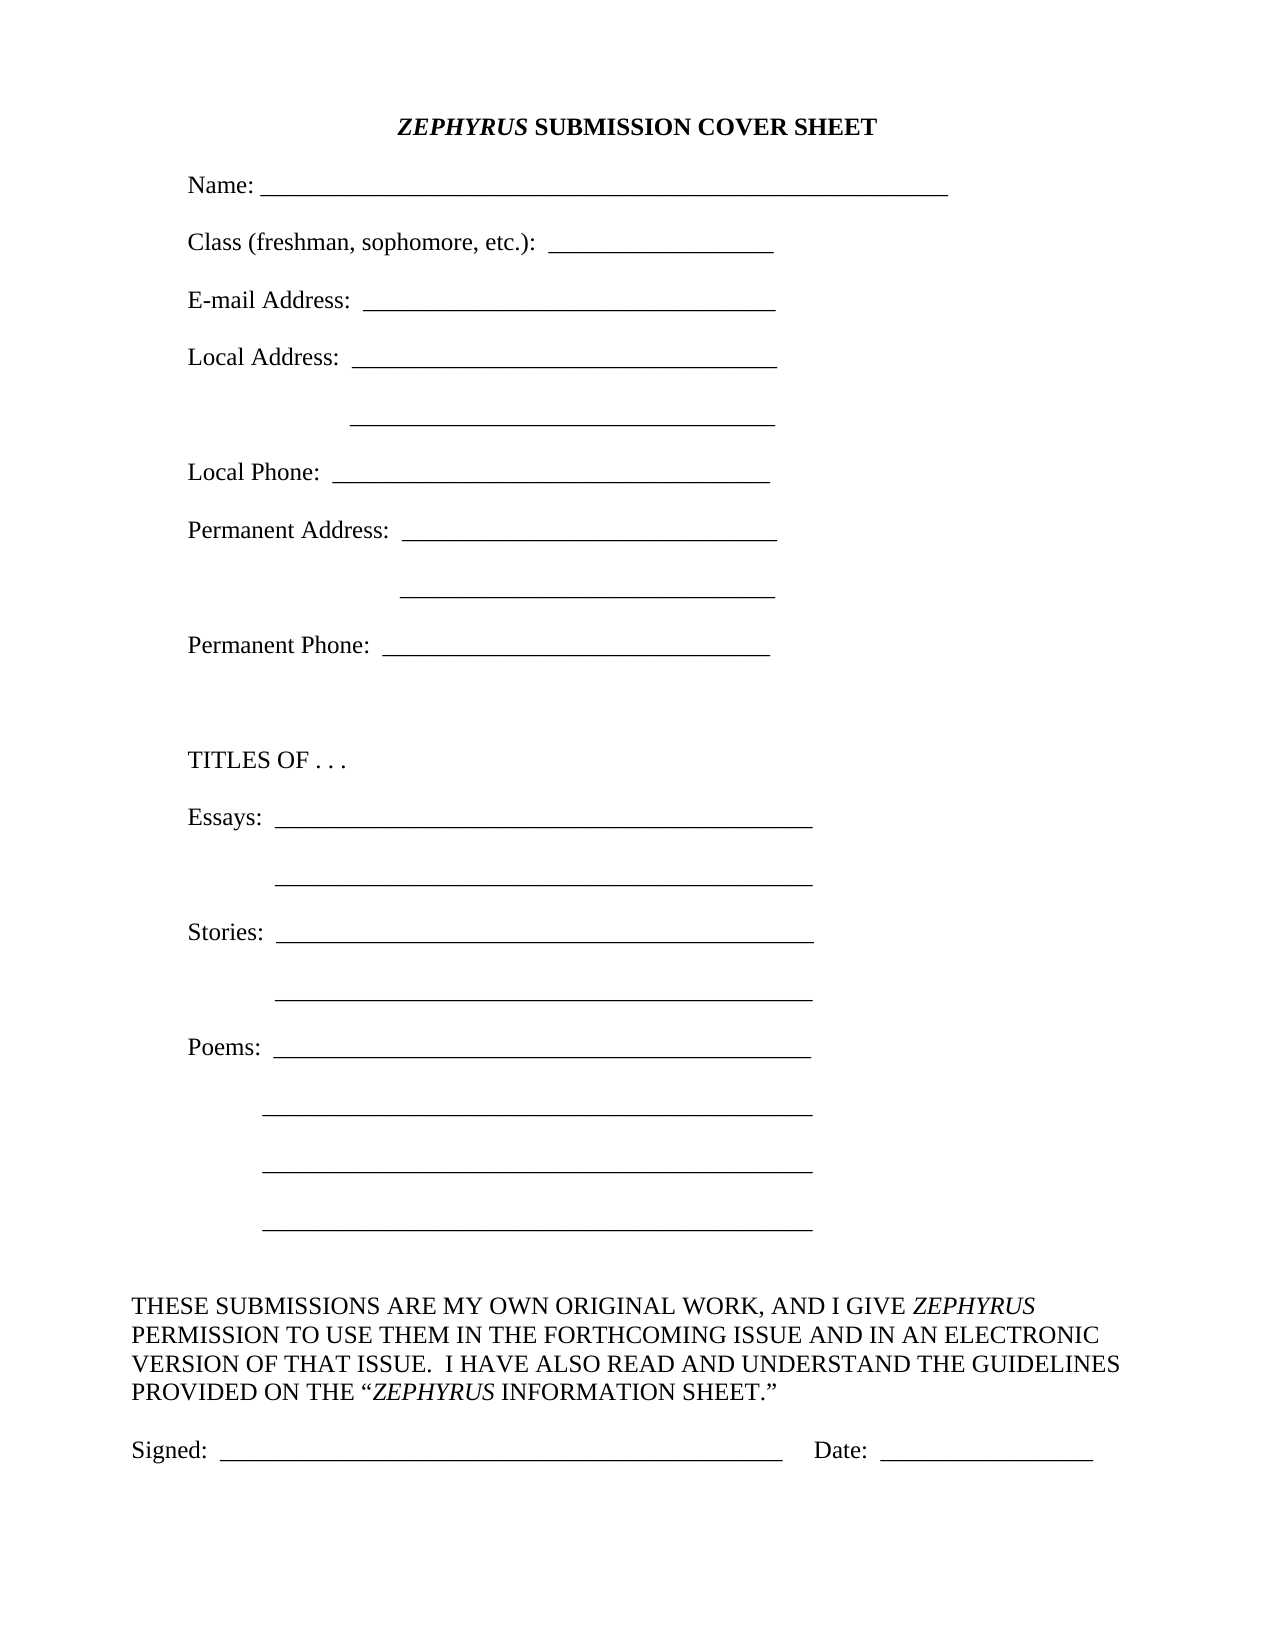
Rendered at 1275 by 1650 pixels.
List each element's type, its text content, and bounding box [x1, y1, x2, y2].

text E-mail Address: _________________________________ [187, 285, 1087, 314]
text ____________________________________________ [187, 1205, 1087, 1234]
text Essays: ___________________________________________ [187, 802, 1087, 831]
text Class (freshman, sophomore, etc.): __________________ [187, 227, 1087, 256]
text THESE SUBMISSIONS ARE MY OWN ORIGINAL WORK, AND I GIVE ZEPHYRUS PERMISSION TO USE THEM IN THE FORTHCOMING ISSUE AND IN AN ELECTRONIC VERSION OF THAT ISSUE. I HAVE ALSO READ AND UNDERSTAND THE GUIDELINES PROVIDED ON THE “ZEPHYRUS INFORMATION SHEET.” [131, 1291, 1162, 1406]
text Local Address: __________________________________ [187, 342, 1087, 371]
text Poems: ___________________________________________ [187, 1032, 1087, 1061]
text ZEPHYRUS SUBMISSION COVER SHEET [187, 112, 1087, 141]
text ___________________________________________ [187, 860, 1087, 889]
text ____________________________________________ [187, 1090, 1087, 1119]
text TITLES OF . . . [187, 745, 1087, 774]
text Local Phone: ___________________________________ [187, 457, 1087, 486]
text __________________________________ [187, 400, 1087, 429]
text Stories: ___________________________________________ [187, 917, 1087, 946]
text Permanent Address: ______________________________ [187, 515, 1087, 544]
text Name: _______________________________________________________ [187, 170, 1087, 199]
text ______________________________ [187, 572, 1087, 601]
text Signed: _____________________________________________ Date: _________________ [131, 1435, 1162, 1464]
text ___________________________________________ [187, 975, 1087, 1004]
text ____________________________________________ [187, 1147, 1087, 1176]
text Permanent Phone: _______________________________ [187, 630, 1087, 659]
